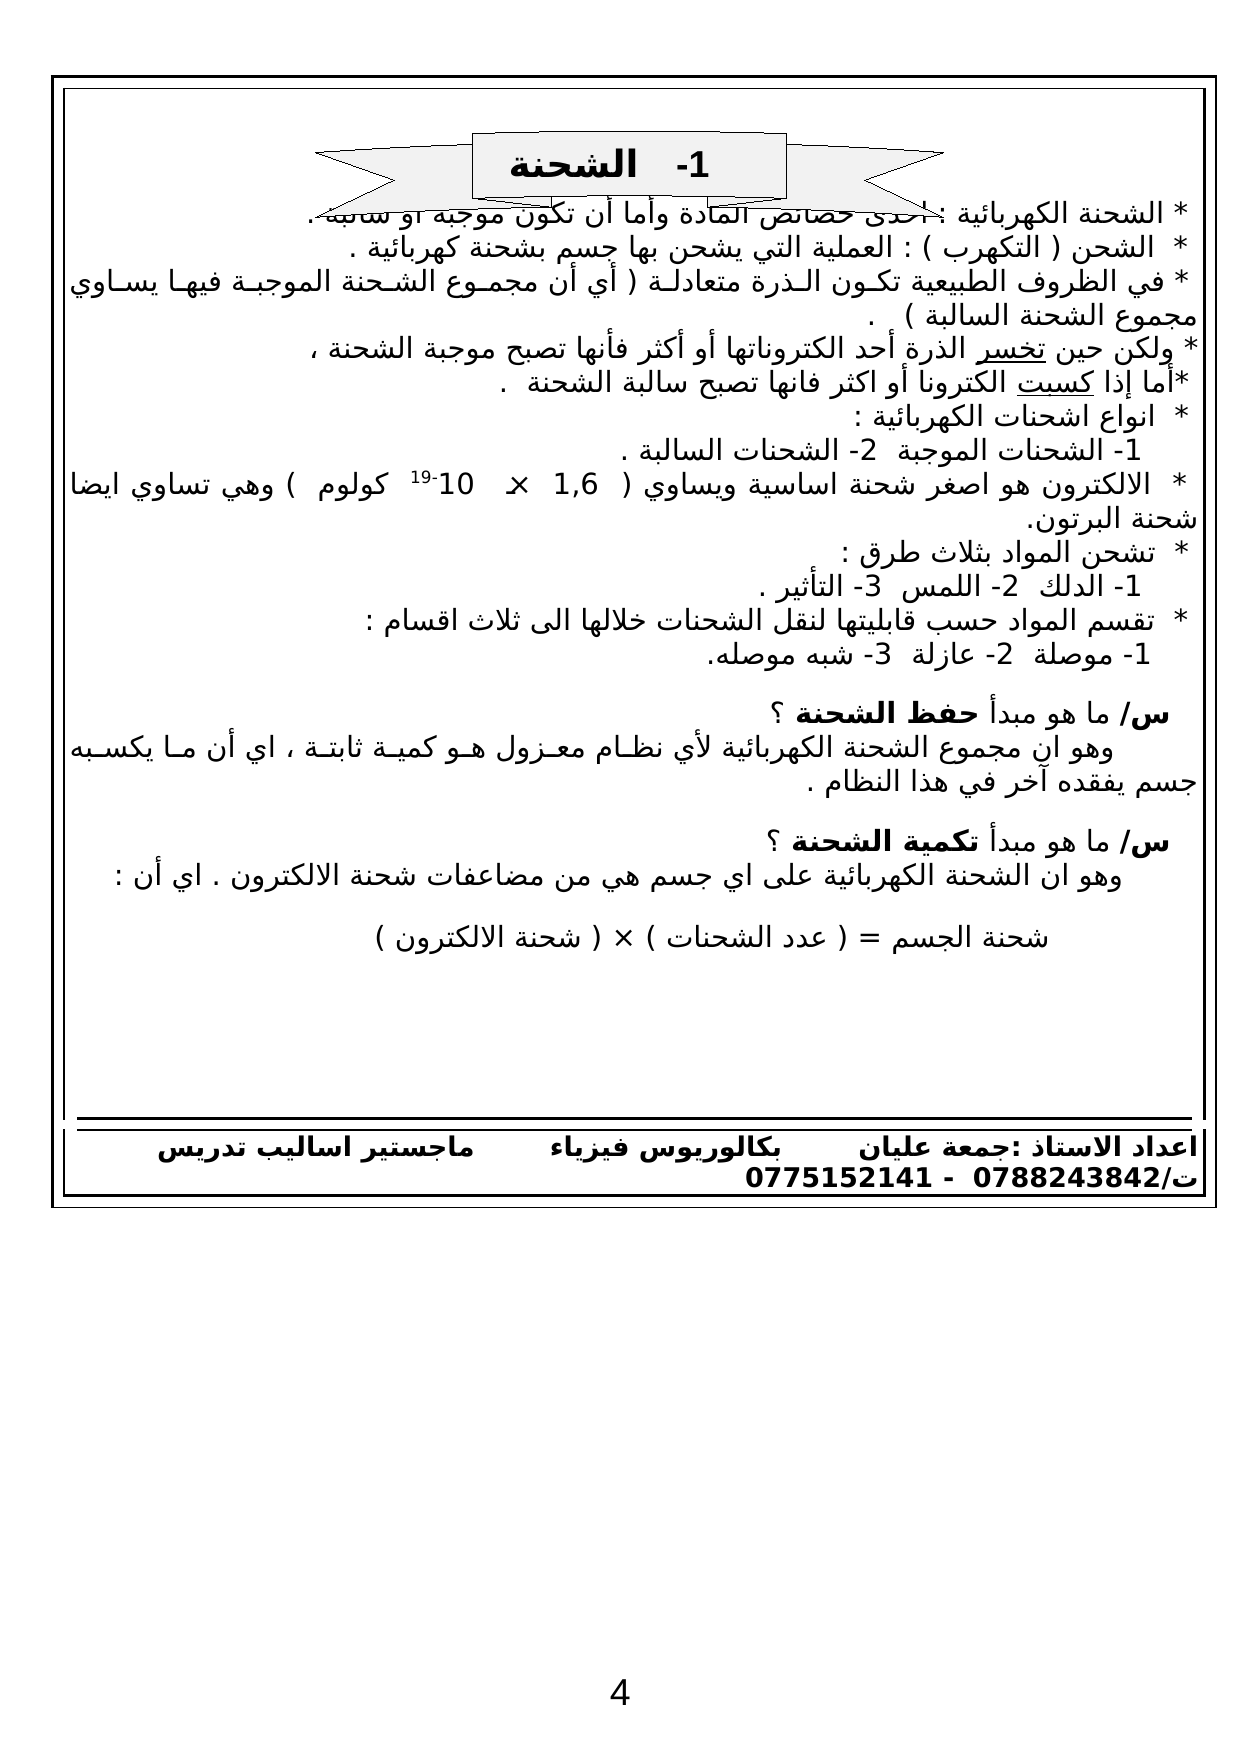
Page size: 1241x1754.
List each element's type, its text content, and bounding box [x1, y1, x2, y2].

table_cell اعداد الاستاذ :جمعة عليان بكالوريوس فيزياء ماجستير اساليب تدريس ت/0788243842 - 0775152141 [58, 1117, 1209, 1194]
table_cell * الشحنة الكهربائية : احدى خصائص المادة وأما أن تكون موجبة أو سالبة . * الشحن ( التكهرب ) : العملية التي يشحن بها جسم بشحنة كهربائية . * في الظروف الطبيعية تكون الذرة متعادلة ( أي أن مجموع الشحنة الموجبة فيها يساوي مجموع الشحنة السالبة ) . * ولكن حين تخسر الذرة أحد الكتروناتها أو أكثر فأنها تصبح موجبة الشحنة ، *أما إذا كسبت الكترونا أو اكثر فانها تصبح سالبة الشحنة . * انواع اشحنات الكهربائية : 1- الشحنات الموجبة 2- الشحنات السالبة . * الالكترون هو اصغر شحنة اساسية ويساوي ( 1,6 × 10-19 كولوم ) وهي تساوي ايضا شحنة البرتون. * تشحن المواد بثلاث طرق : 1- الدلك 2- اللمس 3- التأثير . * تقسم المواد حسب قابليتها لنقل الشحنات خلالها الى ثلاث اقسام : 1- موصلة 2- عازلة 3- شبه موصله. س/ ما هو مبدأ حفظ الشحنة ؟ وهو ان مجموع الشحنة الكهربائية لأي نظام معزول هو كمية ثابتة ، اي أن ما يكسبه جسم يفقده آخر في هذا النظام . س/ ما هو مبدأ تكمية الشحنة ؟ وهو ان الشحنة الكهربائية على اي جسم هي من مضاعفات شحنة الالكترون . اي أن : شحنة الجسم = ( عدد الشحنات ) × ( شحنة الالكترون ) [58, 78, 1209, 1117]
